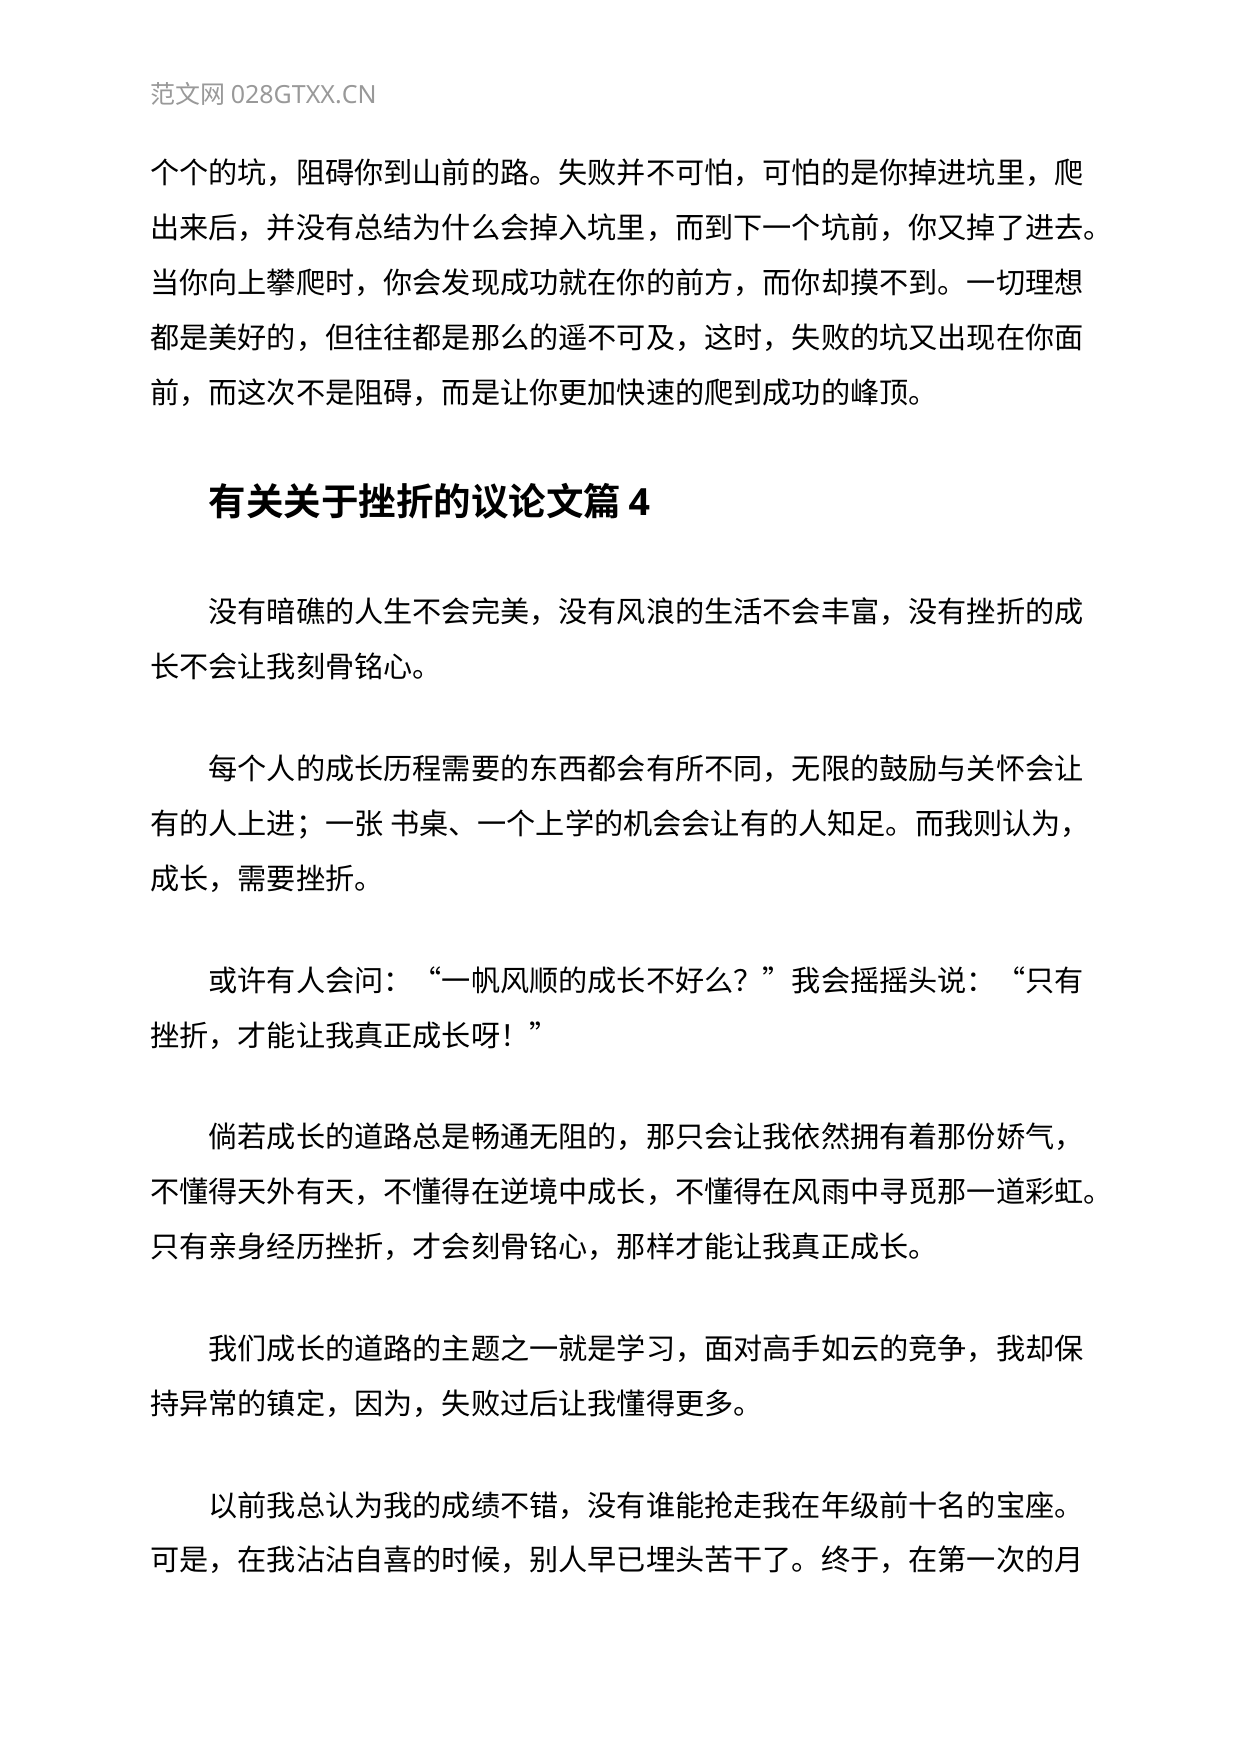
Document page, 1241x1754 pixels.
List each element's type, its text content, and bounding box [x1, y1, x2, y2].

text 没有暗礁的人生不会完美，没有风浪的生活不会丰富，没有挫折的成长不会让我刻骨铭心。 [150, 589, 1090, 686]
text 每个人的成长历程需要的东西都会有所不同，无限的鼓励与关怀会让有的人上进；一张 书桌、一个上学的机会会让有的人知足。而我则认为，成长，需要挫折。 [150, 746, 1090, 898]
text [150, 1482, 1090, 1579]
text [150, 150, 1090, 412]
text 倘若成长的道路总是畅通无阻的，那只会让我依然拥有着那份娇气，不懂得天外有天，不懂得在逆境中成长，不懂得在风雨中寻觅那一道彩虹。只有亲身经历挫折，才会刻骨铭心，那样才能让我真正成长。 [150, 1114, 1090, 1266]
text 有关关于挫折的议论文篇4 [150, 471, 1090, 526]
text 我们成长的道路的主题之一就是学习，面对高手如云的竞争，我却保持异常的镇定，因为，失败过后让我懂得更多。 [150, 1325, 1090, 1423]
text 或许有人会问：“一帆风顺的成长不好么？”我会摇摇头说：“只有挫折，才能让我真正成长呀！” [150, 957, 1090, 1054]
